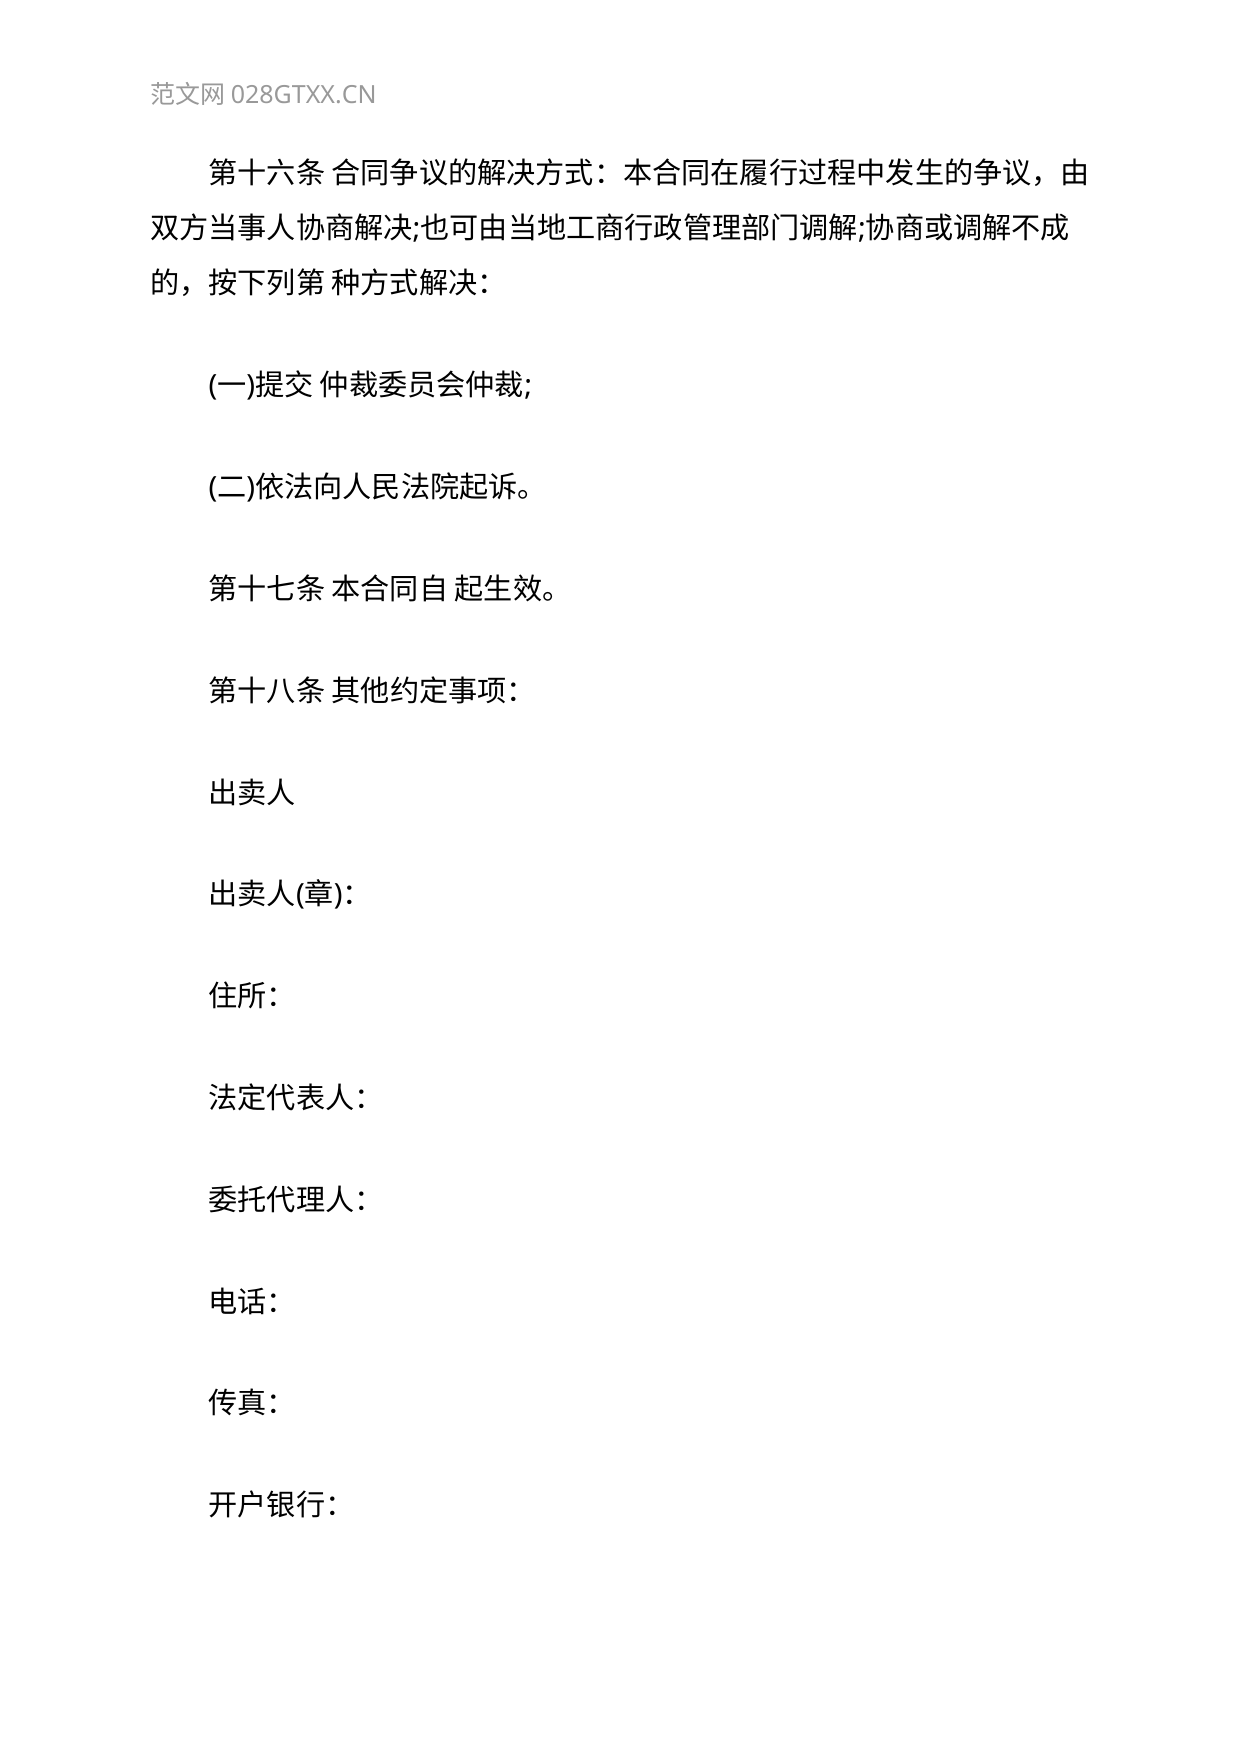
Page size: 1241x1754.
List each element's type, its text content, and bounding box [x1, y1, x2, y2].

text 第十七条 本合同自 起生效。 [150, 566, 1090, 608]
text 传真： [150, 1380, 1090, 1422]
text 第十六条 合同争议的解决方式：本合同在履行过程中发生的争议，由双方当事人协商解决;也可由当地工商行政管理部门调解;协商或调解不成的，按下列第 种方式解决： [150, 150, 1090, 302]
text 委托代理人： [150, 1176, 1090, 1219]
text 第十八条 其他约定事项： [150, 667, 1090, 710]
text (一)提交 仲裁委员会仲裁; [150, 362, 1090, 404]
text 电话： [150, 1278, 1090, 1321]
text 住所： [150, 973, 1090, 1015]
text 法定代表人： [150, 1075, 1090, 1117]
text 开户银行： [150, 1482, 1090, 1524]
text 出卖人 [150, 769, 1090, 811]
text (二)依法向人民法院起诉。 [150, 464, 1090, 506]
text 出卖人(章)： [150, 871, 1090, 913]
